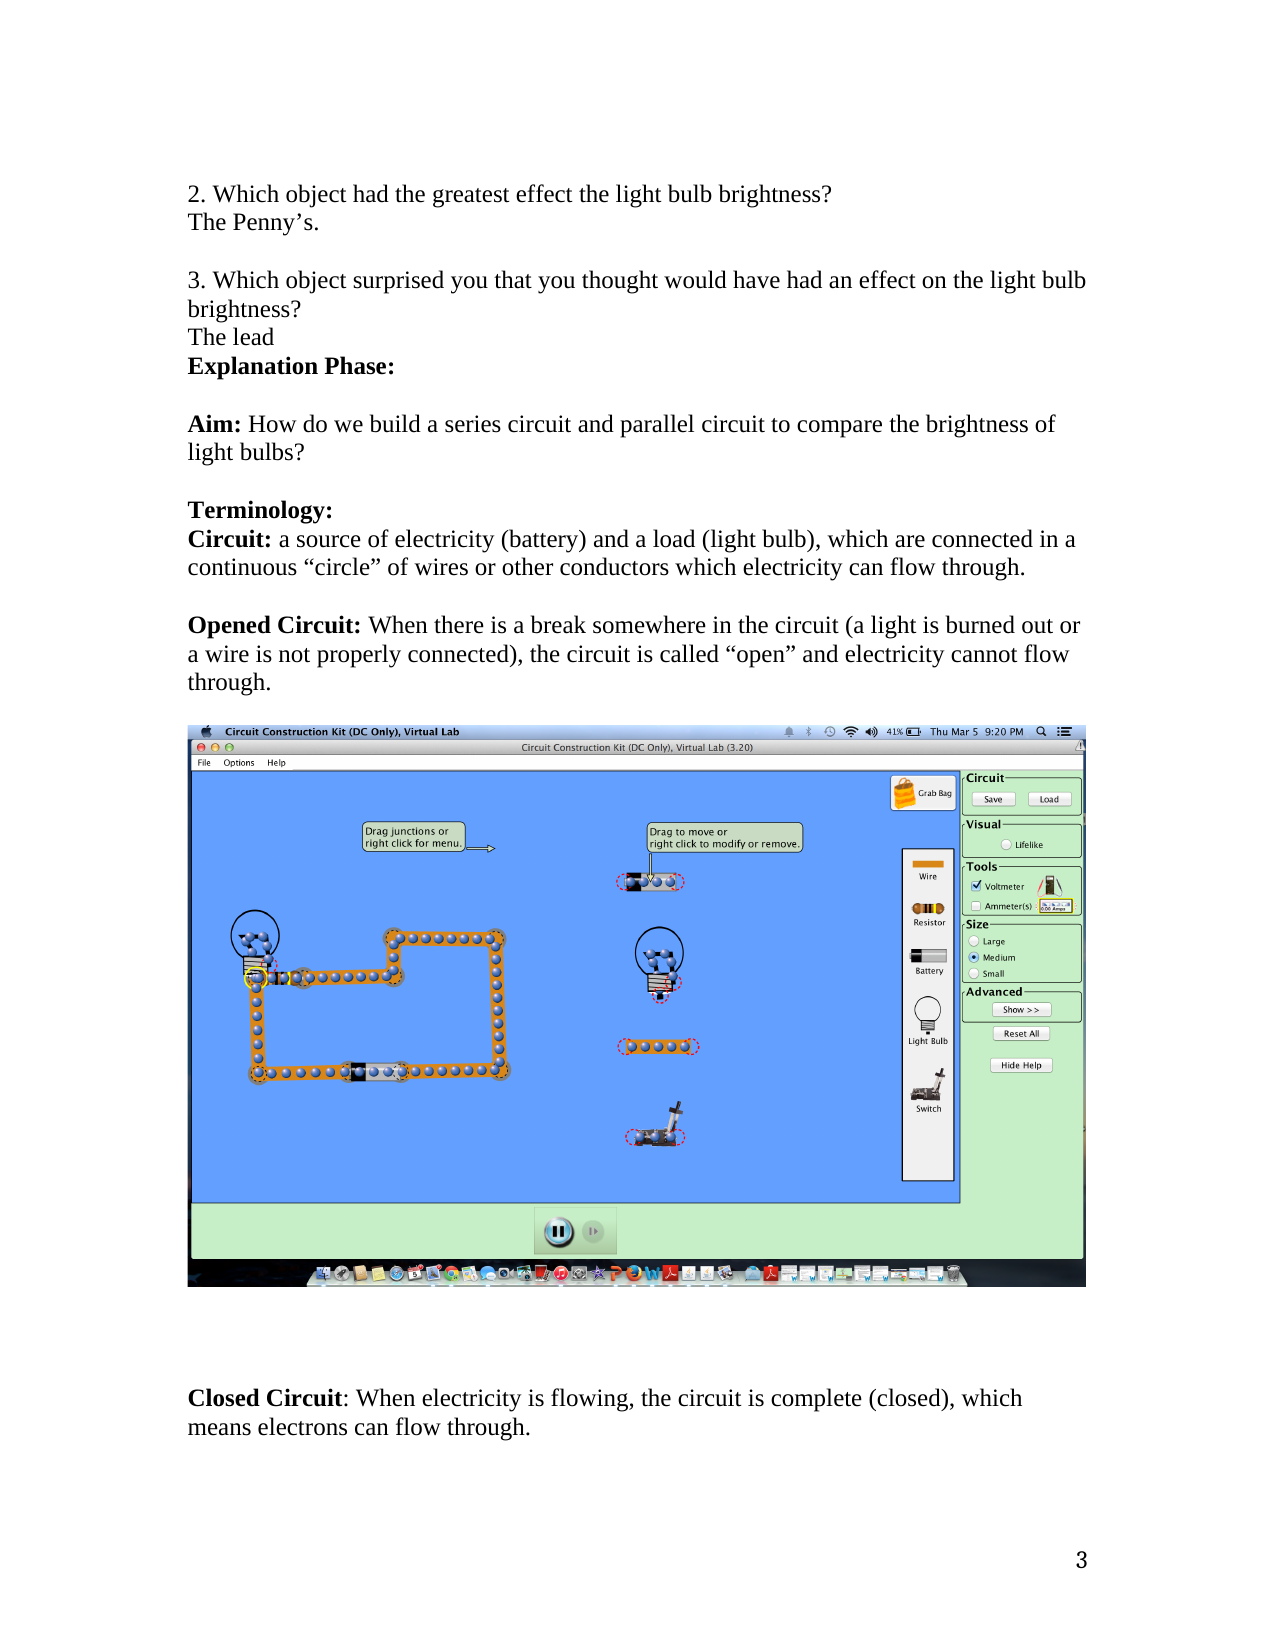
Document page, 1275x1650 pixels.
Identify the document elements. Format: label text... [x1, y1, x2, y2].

text Opened Circuit: When there is a break somewhere in the circuit (a light is burned out or a wire is not properly connected), the circuit is called “open” and electricity cannot flow through. [187, 610, 1087, 696]
text 3. Which object surprised you that you thought would have had an effect on the light bulb brightness? [187, 265, 1087, 322]
text The Penny’s. [187, 207, 1087, 236]
text Circuit: a source of electricity (battery) and a load (light bulb), which are connected in a continuous “circle” of wires or other conductors which electricity can flow through. [187, 524, 1087, 581]
text Aim: How do we build a series circuit and parallel circuit to compare the brightness of light bulbs? [187, 409, 1087, 466]
text Terminology: [187, 495, 1087, 524]
picture [187, 725, 1086, 1287]
text 2. Which object had the greatest effect the light bulb brightness? [187, 179, 1087, 207]
text Closed Circuit: When electricity is flowing, the circuit is complete (closed), which means electrons can flow through. [187, 1383, 1087, 1440]
text Explanation Phase: [187, 351, 1087, 380]
text The lead [187, 322, 1087, 351]
